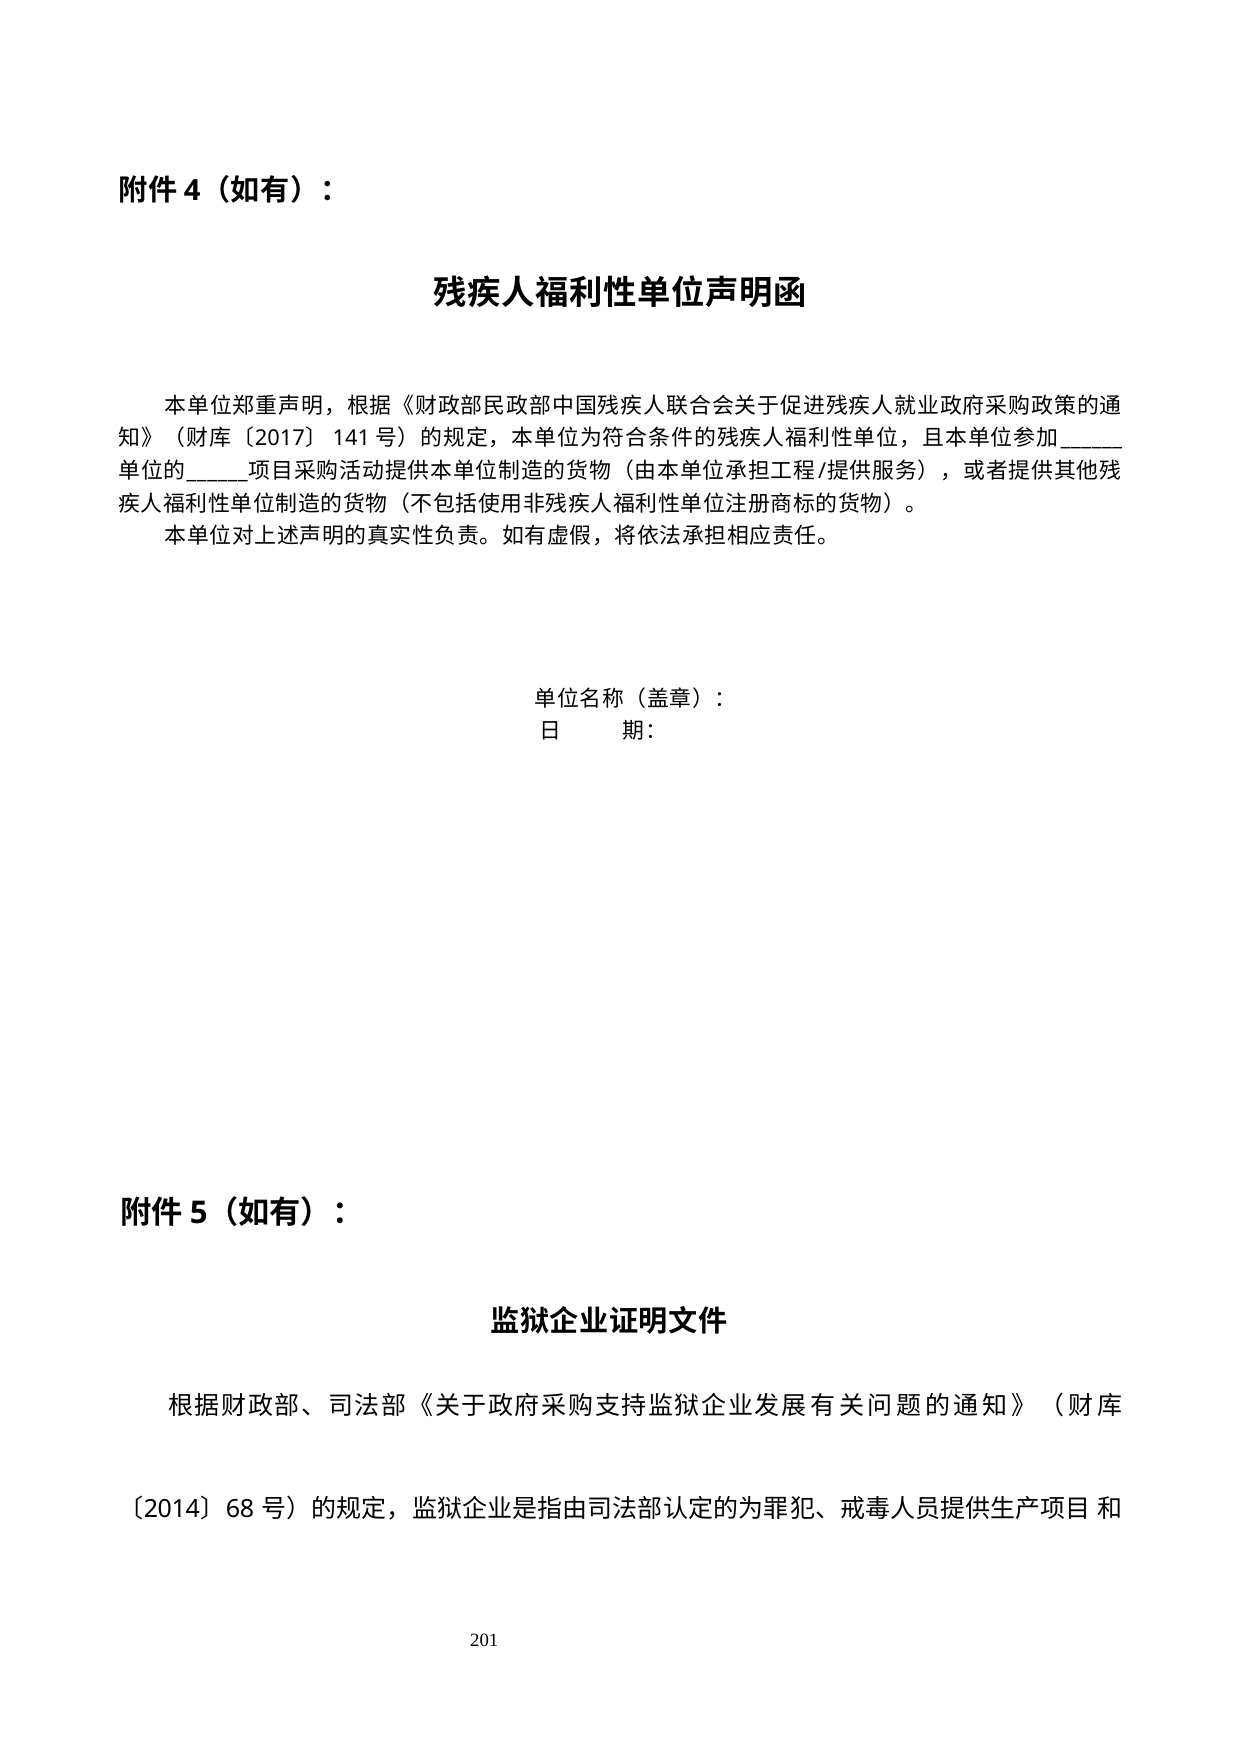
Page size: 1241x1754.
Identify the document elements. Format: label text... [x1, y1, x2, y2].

text 监狱企业证明文件 [490, 1287, 1122, 1352]
text 本单位对上述声明的真实性负责。如有虚假，将依法承担相应责任。 [118, 518, 1122, 550]
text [118, 1371, 1122, 1539]
text 本单位郑重声明，根据《财政部民政部中国残疾人联合会关于促进残疾人就业政府采购政策的通知》（财库〔2017〕 141号）的规定，本单位为符合条件的残疾人福利性单位，且本单位参加______单位的______项目采购活动提供本单位制造的货物（由本单位承担工程/提供服务），或者提供其他残疾人福利性单位制造的货物（不包括使用非残疾人福利性单位注册商标的货物）。 [118, 388, 1122, 518]
text 残疾人福利性单位声明函 [118, 258, 1122, 323]
text 单位名称（盖章）： [118, 680, 959, 713]
text 日 期： [118, 713, 959, 745]
text 附件 5（如有）： [121, 1178, 1122, 1243]
text 附件4（如有）： [118, 155, 1122, 220]
